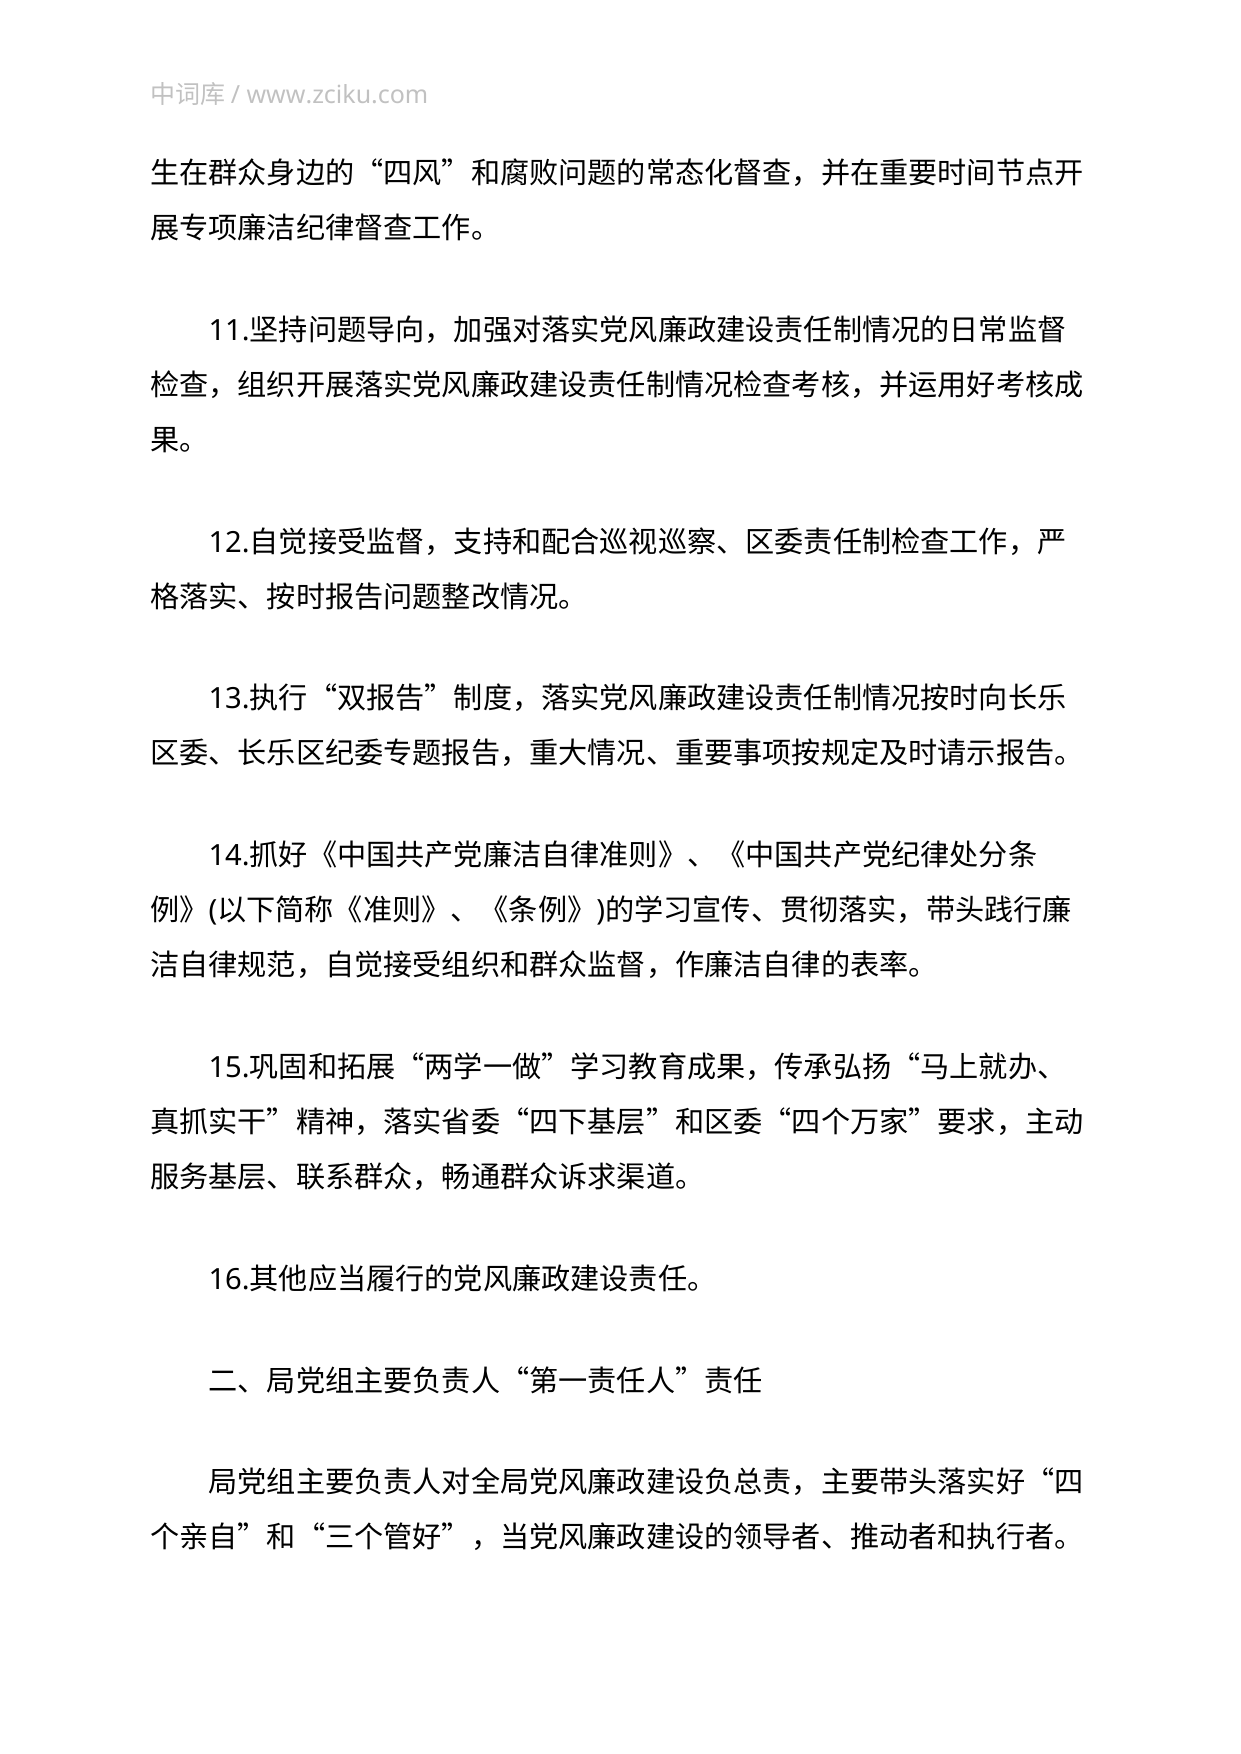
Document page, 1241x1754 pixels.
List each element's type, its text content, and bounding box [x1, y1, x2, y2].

text 11.坚持问题导向，加强对落实党风廉政建设责任制情况的日常监督检查，组织开展落实党风廉政建设责任制情况检查考核，并运用好考核成果。 [150, 307, 1090, 459]
text 15.巩固和拓展“两学一做”学习教育成果，传承弘扬“马上就办、真抓实干”精神，落实省委“四下基层”和区委“四个万家”要求，主动服务基层、联系群众，畅通群众诉求渠道。 [150, 1044, 1090, 1196]
text 14.抓好《中国共产党廉洁自律准则》、《中国共产党纪律处分条例》(以下简称《准则》、《条例》)的学习宣传、贯彻落实，带头践行廉洁自律规范，自觉接受组织和群众监督，作廉洁自律的表率。 [150, 832, 1090, 984]
text 13.执行“双报告”制度，落实党风廉政建设责任制情况按时向长乐区委、长乐区纪委专题报告，重大情况、重要事项按规定及时请示报告。 [150, 675, 1090, 772]
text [150, 150, 1090, 247]
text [150, 1459, 1090, 1556]
text 12.自觉接受监督，支持和配合巡视巡察、区委责任制检查工作，严格落实、按时报告问题整改情况。 [150, 518, 1090, 616]
text 二、局党组主要负责人“第一责任人”责任 [150, 1357, 1090, 1399]
text 16.其他应当履行的党风廉政建设责任。 [150, 1255, 1090, 1298]
